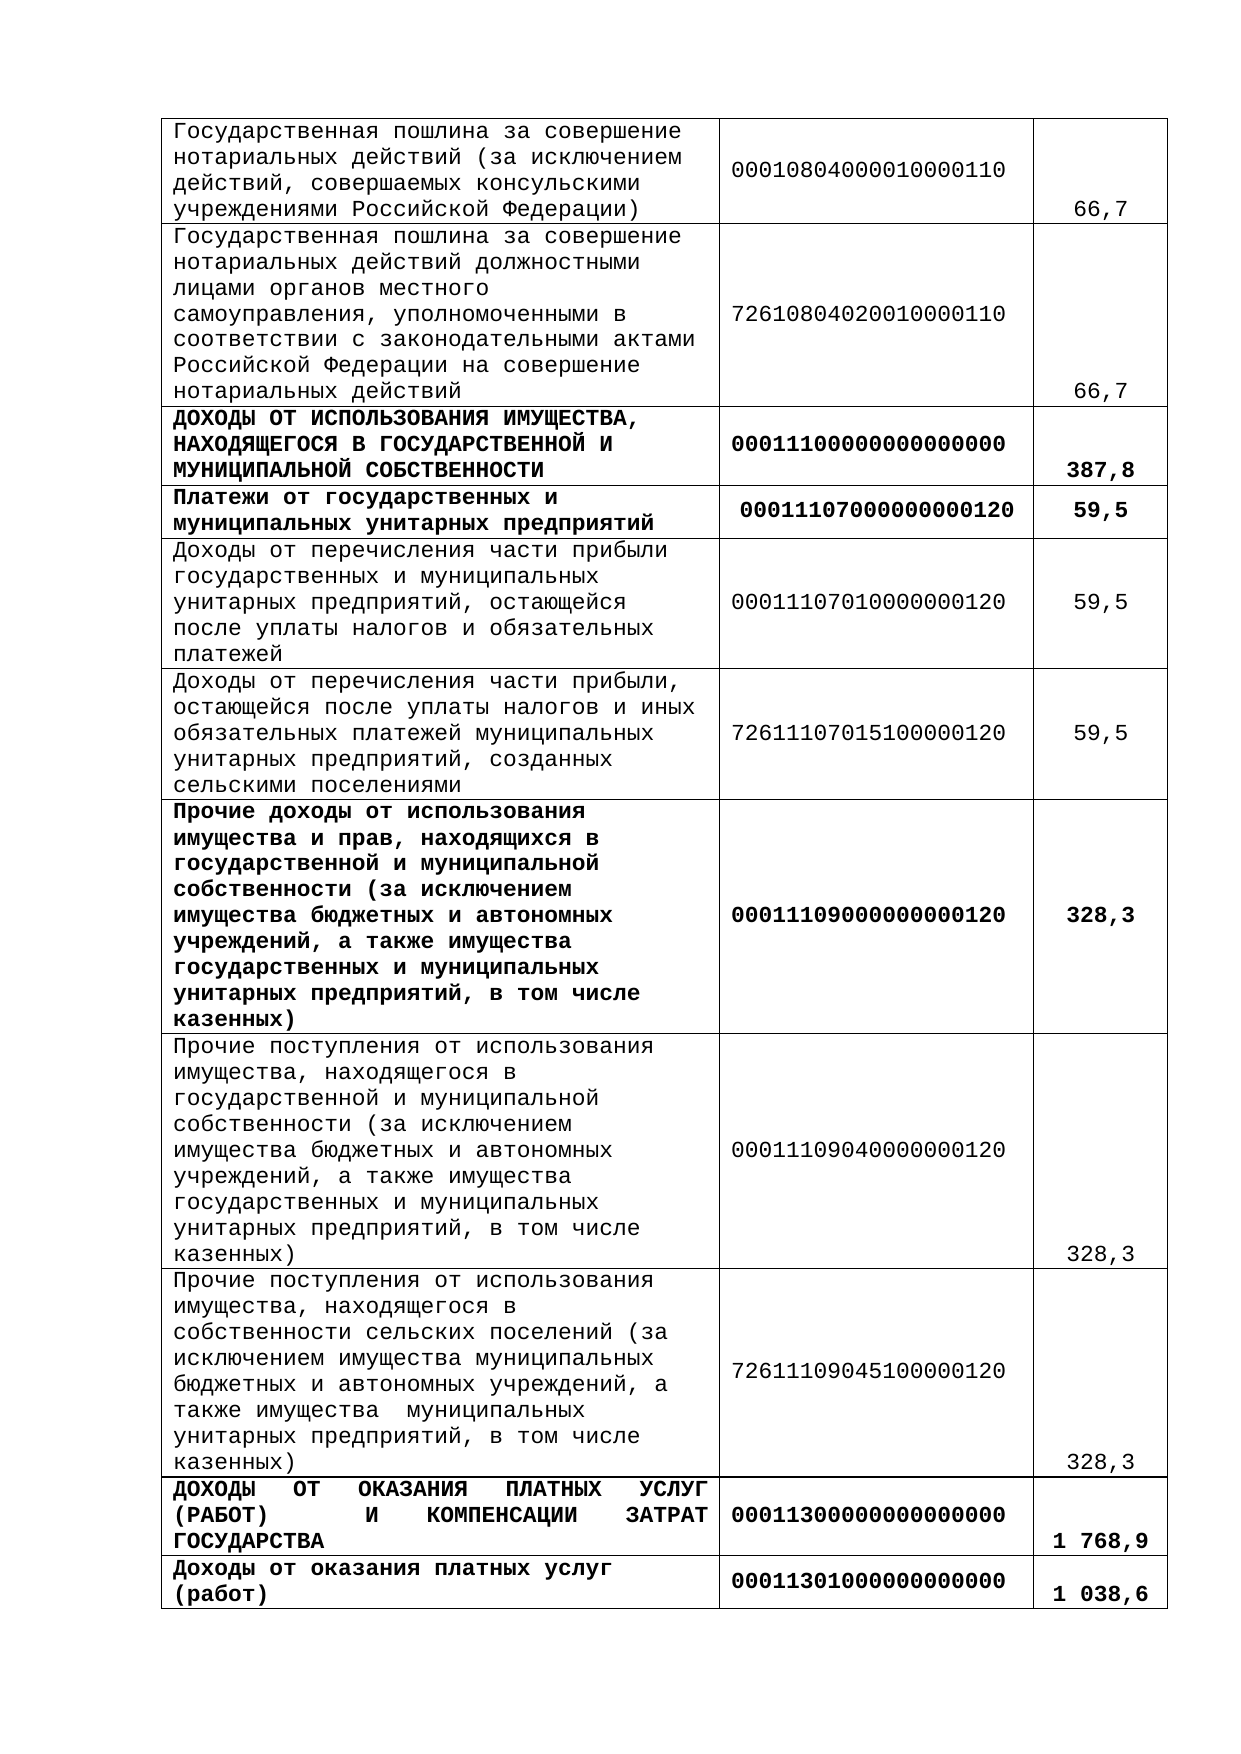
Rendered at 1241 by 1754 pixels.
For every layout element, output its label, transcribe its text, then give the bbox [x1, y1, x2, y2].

table_cell 72611109045100000120 [720, 1269, 1033, 1476]
table_cell 328,3 [1034, 1034, 1167, 1268]
table_cell 387,8 [1034, 407, 1167, 484]
table_cell 00011107000000000120 [720, 486, 1033, 537]
table_cell 59,5 [1034, 486, 1167, 537]
table_cell 00010804000010000110 [720, 119, 1033, 223]
table_cell Государственная пошлина за совершение нотариальных действий (за исключением действий, совершаемых консульскими учреждениями Российской Федерации) [162, 119, 719, 223]
table_cell 72610804020010000110 [720, 224, 1033, 406]
table_cell Прочие доходы от использования имущества и прав, находящихся в государственной и муниципальной собственности (за исключением имущества бюджетных и автономных учреждений, а также имущества государственных и муниципальных унитарных предприятий, в том числе казенных) [162, 800, 719, 1033]
table_cell 00011107010000000120 [720, 539, 1033, 668]
table_cell 00011301000000000000 [720, 1556, 1033, 1608]
table_cell Прочие поступления от использования имущества, находящегося в собственности сельских поселений (за исключением имущества муниципальных бюджетных и автономных учреждений, а также имущества муниципальных унитарных предприятий, в том числе казенных) [162, 1269, 719, 1476]
table_cell 00011100000000000000 [720, 407, 1033, 484]
table_cell 66,7 [1034, 119, 1167, 223]
table_cell 59,5 [1034, 539, 1167, 668]
table_cell 59,5 [1034, 669, 1167, 799]
table_cell Доходы от перечисления части прибыли, остающейся после уплаты налогов и иных обязательных платежей муниципальных унитарных предприятий, созданных сельскими поселениями [162, 669, 719, 799]
table_cell Прочие поступления от использования имущества, находящегося в государственной и муниципальной собственности (за исключением имущества бюджетных и автономных учреждений, а также имущества государственных и муниципальных унитарных предприятий, в том числе казенных) [162, 1034, 719, 1268]
table_cell 328,3 [1034, 1269, 1167, 1476]
table_cell Платежи от государственных и муниципальных унитарных предприятий [162, 486, 719, 537]
table_cell Доходы от оказания платных услуг (работ) [162, 1556, 719, 1608]
table_cell ДОХОДЫ ОТ ОКАЗАНИЯ ПЛАТНЫХ УСЛУГ (РАБОТ) И КОМПЕНСАЦИИ ЗАТРАТ ГОСУДАРСТВА [162, 1478, 719, 1555]
table_cell Государственная пошлина за совершение нотариальных действий должностными лицами органов местного самоуправления, уполномоченными в соответствии с законодательными актами Российской Федерации на совершение нотариальных действий [162, 224, 719, 406]
table_cell 1 768,9 [1034, 1478, 1167, 1555]
table_cell Доходы от перечисления части прибыли государственных и муниципальных унитарных предприятий, остающейся после уплаты налогов и обязательных платежей [162, 539, 719, 668]
table_cell 00011300000000000000 [720, 1478, 1033, 1555]
table_cell 1 038,6 [1034, 1556, 1167, 1608]
table_cell ДОХОДЫ ОТ ИСПОЛЬЗОВАНИЯ ИМУЩЕСТВА, НАХОДЯЩЕГОСЯ В ГОСУДАРСТВЕННОЙ И МУНИЦИПАЛЬНОЙ СОБСТВЕННОСТИ [162, 407, 719, 484]
table_cell 00011109000000000120 [720, 800, 1033, 1033]
table_cell 328,3 [1034, 800, 1167, 1033]
table_cell 66,7 [1034, 224, 1167, 406]
table_cell 72611107015100000120 [720, 669, 1033, 799]
table_cell 00011109040000000120 [720, 1034, 1033, 1268]
